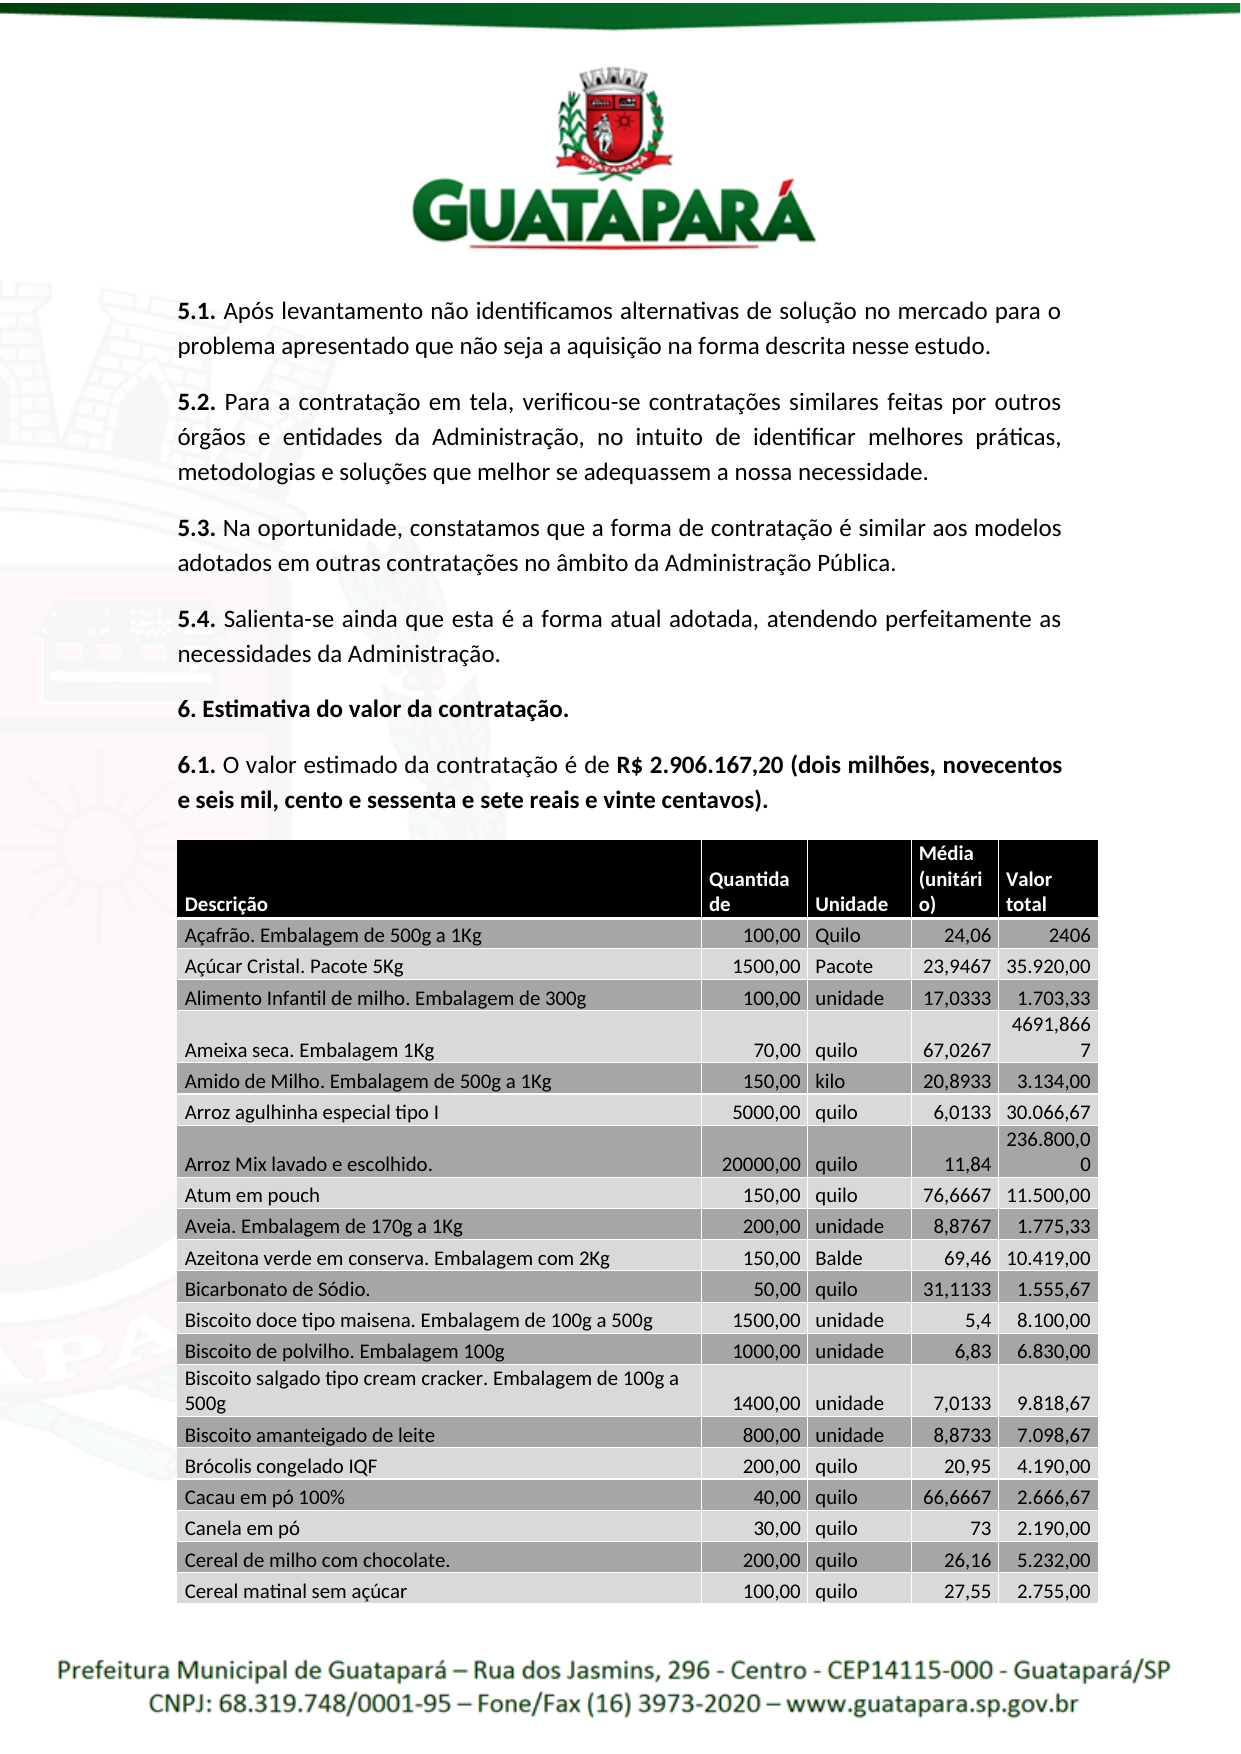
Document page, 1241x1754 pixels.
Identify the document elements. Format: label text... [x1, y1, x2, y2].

table_cell 8,8767 [912, 1209, 998, 1239]
table_cell 30.066,67 [999, 1095, 1098, 1125]
table_cell 1500,00 [702, 949, 807, 979]
table_cell 11,84 [912, 1126, 998, 1177]
text 6. Estimativa do valor da contratação. [177, 694, 1063, 724]
table_header Média (unitário) [912, 840, 998, 917]
table_cell unidade [808, 1303, 911, 1333]
table_cell Cacau em pó 100% [177, 1480, 701, 1510]
table_cell 9.818,67 [999, 1365, 1098, 1416]
table_cell quilo [808, 1542, 911, 1572]
table_cell 27,55 [912, 1573, 998, 1603]
table_cell 1500,00 [702, 1303, 807, 1333]
table_cell 5,4 [912, 1303, 998, 1333]
table_cell 7,0133 [912, 1365, 998, 1416]
table_cell Biscoito salgado tipo cream cracker. Embalagem de 100g a 500g [177, 1365, 701, 1416]
table_cell 6,83 [912, 1334, 998, 1364]
table_cell 20000,00 [702, 1126, 807, 1177]
table_cell Canela em pó [177, 1511, 701, 1541]
table_cell Biscoito de polvilho. Embalagem 100g [177, 1334, 701, 1364]
table_cell 1000,00 [702, 1334, 807, 1364]
table_cell Açúcar Cristal. Pacote 5Kg [177, 949, 701, 979]
table_cell quilo [808, 1573, 911, 1603]
table_cell 150,00 [702, 1178, 807, 1208]
table_cell Aveia. Embalagem de 170g a 1Kg [177, 1209, 701, 1239]
table_cell 2406 [999, 920, 1098, 948]
table_cell 23,9467 [912, 949, 998, 979]
table_cell 100,00 [702, 1573, 807, 1603]
table_cell quilo [808, 1126, 911, 1177]
table_cell quilo [808, 1448, 911, 1478]
table_cell 30,00 [702, 1511, 807, 1541]
table_cell 40,00 [702, 1480, 807, 1510]
table_cell 17,0333 [912, 980, 998, 1010]
table_cell Pacote [808, 949, 911, 979]
table_cell Biscoito amanteigado de leite [177, 1417, 701, 1447]
table_cell 50,00 [702, 1271, 807, 1302]
table_cell Cereal de milho com chocolate. [177, 1542, 701, 1572]
table_cell 800,00 [702, 1417, 807, 1447]
table_header Valor total [999, 840, 1098, 917]
table_cell Bicarbonato de Sódio. [177, 1271, 701, 1302]
table_cell 8.100,00 [999, 1303, 1098, 1333]
table_cell Cereal matinal sem açúcar [177, 1573, 701, 1603]
table_cell 4691,8667 [999, 1011, 1098, 1062]
table_cell Biscoito doce tipo maisena. Embalagem de 100g a 500g [177, 1303, 701, 1333]
table_cell quilo [808, 1480, 911, 1510]
table_cell 1.555,67 [999, 1271, 1098, 1302]
table_cell Arroz agulhinha especial tipo I [177, 1095, 701, 1125]
table_cell kilo [808, 1063, 911, 1093]
table_cell Alimento Infantil de milho. Embalagem de 300g [177, 980, 701, 1010]
table_cell 6.830,00 [999, 1334, 1098, 1364]
table_cell 35.920,00 [999, 949, 1098, 979]
table_cell quilo [808, 1271, 911, 1302]
table_cell 200,00 [702, 1209, 807, 1239]
table_cell Quilo [808, 920, 911, 948]
table_cell 4.190,00 [999, 1448, 1098, 1478]
table_cell quilo [808, 1011, 911, 1062]
table_cell 1.775,33 [999, 1209, 1098, 1239]
table_cell 2.755,00 [999, 1573, 1098, 1603]
table_cell 100,00 [702, 920, 807, 948]
table_cell 8,8733 [912, 1417, 998, 1447]
table_cell 1.703,33 [999, 980, 1098, 1010]
table_cell 69,46 [912, 1240, 998, 1270]
table_cell 24,06 [912, 920, 998, 948]
table_cell 5000,00 [702, 1095, 807, 1125]
table_cell 76,6667 [912, 1178, 998, 1208]
table_cell Ameixa seca. Embalagem 1Kg [177, 1011, 701, 1062]
table_cell Amido de Milho. Embalagem de 500g a 1Kg [177, 1063, 701, 1093]
table_cell 236.800,00 [999, 1126, 1098, 1177]
table_cell 67,0267 [912, 1011, 998, 1062]
table_cell 3.134,00 [999, 1063, 1098, 1093]
table_cell unidade [808, 1334, 911, 1364]
text 5.4. Salienta-se ainda que esta é a forma atual adotada, atendendo perfeitamente as necessidades da Administração. [177, 603, 1063, 668]
table_cell 1400,00 [702, 1365, 807, 1416]
table_header Descrição [177, 840, 701, 917]
table_cell quilo [808, 1095, 911, 1125]
table_cell 150,00 [702, 1063, 807, 1093]
table_cell Atum em pouch [177, 1178, 701, 1208]
table_cell 2.666,67 [999, 1480, 1098, 1510]
text 5.3. Na oportunidade, constatamos que a forma de contratação é similar aos modelos adotados em outras contratações no âmbito da Administração Pública. [177, 512, 1063, 577]
table_cell Balde [808, 1240, 911, 1270]
table_cell unidade [808, 980, 911, 1010]
table_cell 150,00 [702, 1240, 807, 1270]
table_cell 70,00 [702, 1011, 807, 1062]
picture [0, 3, 1241, 1754]
table_cell 200,00 [702, 1448, 807, 1478]
table_cell 7.098,67 [999, 1417, 1098, 1447]
table_cell unidade [808, 1209, 911, 1239]
table_cell 73 [912, 1511, 998, 1541]
text 6.1. O valor estimado da contratação é de R$ 2.906.167,20 (dois milhões, novecentos e seis mil, cento e sessenta e sete reais e vinte centavos). [177, 749, 1063, 815]
table_cell 200,00 [702, 1542, 807, 1572]
table_header Quantidade [702, 840, 807, 917]
table_cell unidade [808, 1417, 911, 1447]
table_cell 11.500,00 [999, 1178, 1098, 1208]
table_cell 5.232,00 [999, 1542, 1098, 1572]
text 5.2. Para a contratação em tela, verificou-se contratações similares feitas por outros órgãos e entidades da Administração, no intuito de identificar melhores práticas, metodologias e soluções que melhor se adequassem a nossa necessidade. [177, 386, 1063, 487]
table_cell 20,8933 [912, 1063, 998, 1093]
table_cell Arroz Mix lavado e escolhido. [177, 1126, 701, 1177]
table_cell quilo [808, 1178, 911, 1208]
text 5.1. Após levantamento não identificamos alternativas de solução no mercado para o problema apresentado que não seja a aquisição na forma descrita nesse estudo. [177, 295, 1063, 361]
table_cell 2.190,00 [999, 1511, 1098, 1541]
table_cell 10.419,00 [999, 1240, 1098, 1270]
table_cell 31,1133 [912, 1271, 998, 1302]
table_cell Brócolis congelado IQF [177, 1448, 701, 1478]
table_header Unidade [808, 840, 911, 917]
table_cell 66,6667 [912, 1480, 998, 1510]
table_cell unidade [808, 1365, 911, 1416]
table_cell 100,00 [702, 980, 807, 1010]
table_cell Azeitona verde em conserva. Embalagem com 2Kg [177, 1240, 701, 1270]
table_cell Açafrão. Embalagem de 500g a 1Kg [177, 920, 701, 948]
table_cell 6,0133 [912, 1095, 998, 1125]
table_cell 26,16 [912, 1542, 998, 1572]
table_cell quilo [808, 1511, 911, 1541]
table_cell 20,95 [912, 1448, 998, 1478]
